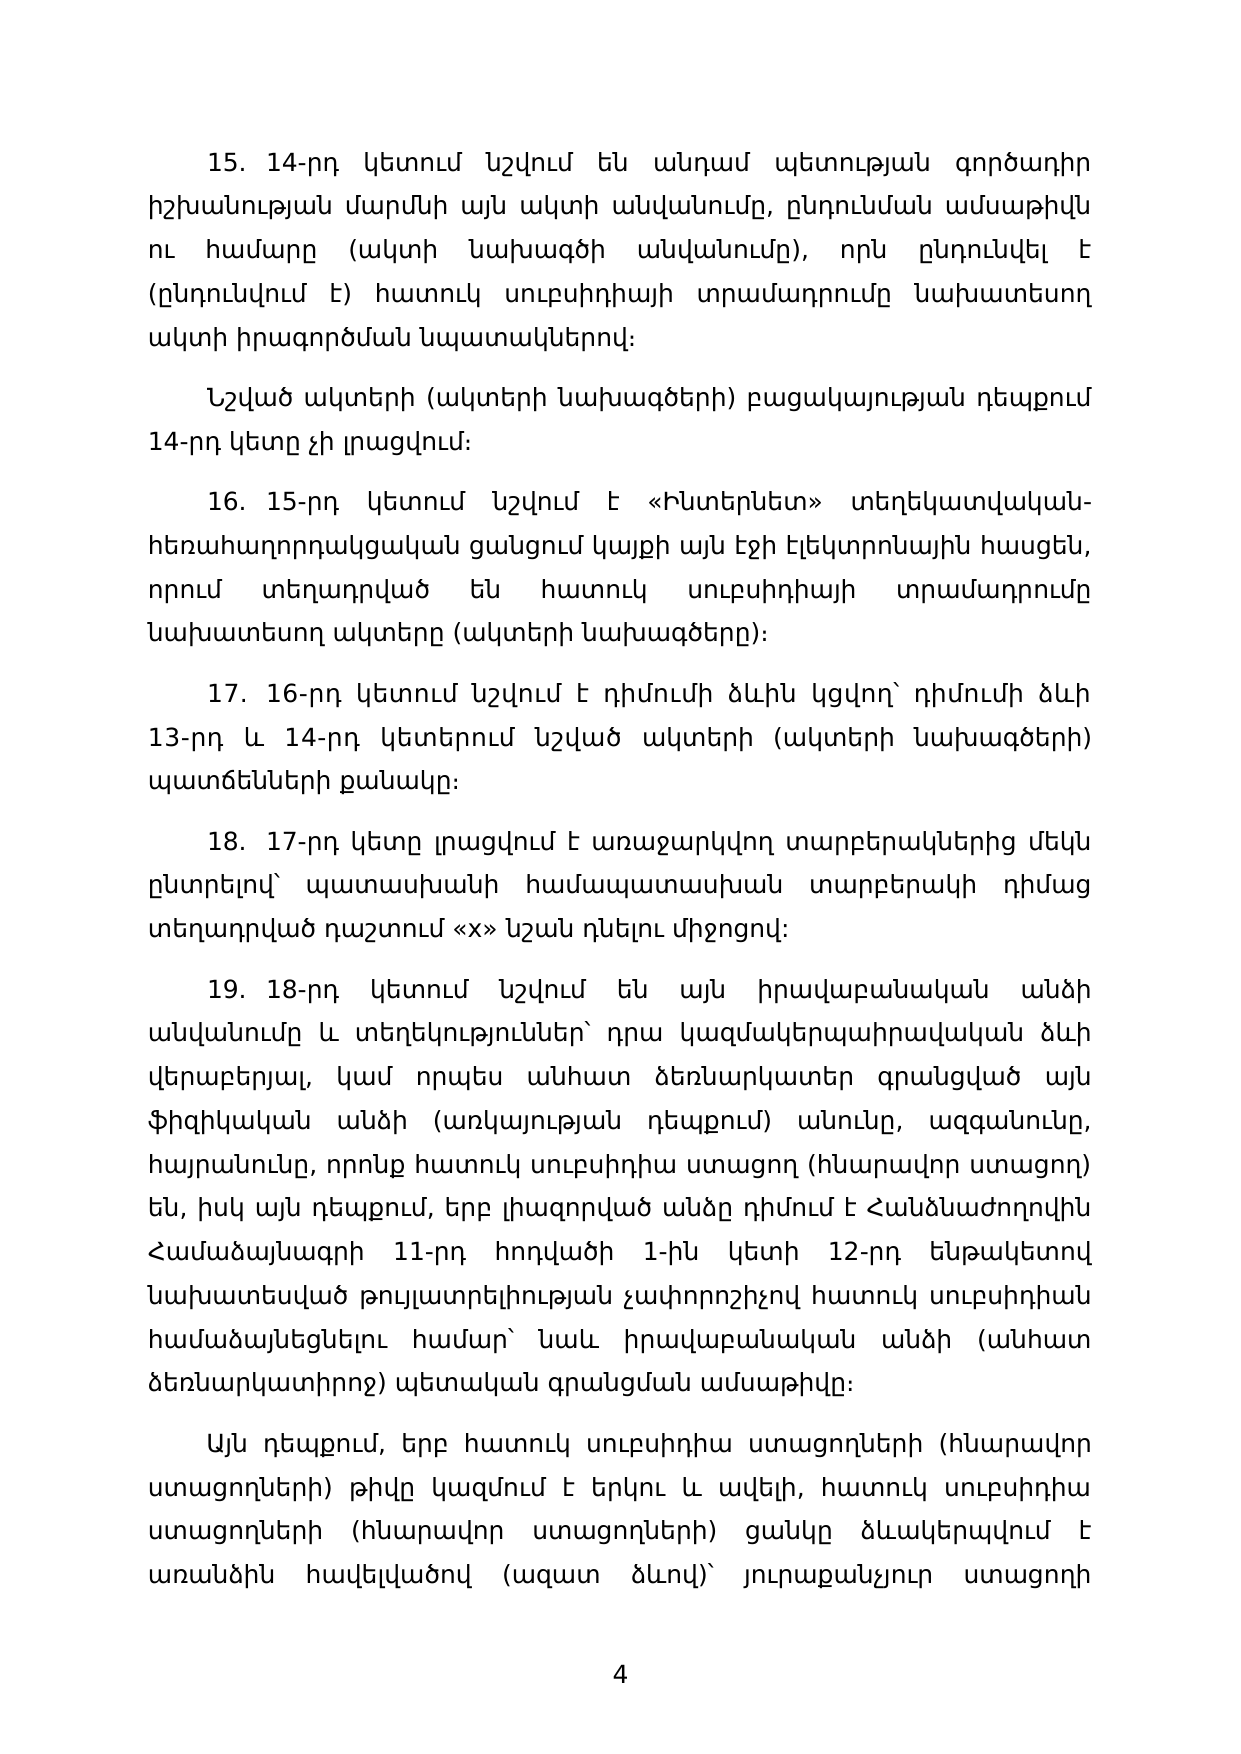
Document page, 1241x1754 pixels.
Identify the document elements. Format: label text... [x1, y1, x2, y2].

text 17. 16-րդ կետում նշվում է դիմումի ձևին կցվող՝ դիմումի ձևի 13-րդ և 14-րդ կետերում նշված ակտերի (ակտերի նախագծերի) պատճենների քանակը։ [148, 679, 1092, 796]
text 15. 14-րդ կետում նշվում են անդամ պետության գործադիր իշխանության մարմնի այն ակտի անվանումը, ընդունման ամսաթիվն ու համարը (ակտի նախագծի անվանումը), որն ընդունվել է (ընդունվում է) հատուկ սուբսիդիայի տրամադրումը նախատեսող ակտի իրագործման նպատակներով։ [148, 148, 1092, 352]
text Նշված ակտերի (ակտերի նախագծերի) բացակայության դեպքում 14-րդ կետը չի լրացվում։ [148, 383, 1092, 456]
text 18. 17-րդ կետը լրացվում է առաջարկվող տարբերակներից մեկն ընտրելով՝ պատասխանի համապատասխան տարբերակի դիմաց տեղադրված դաշտում «х» նշան դնելու միջոցով: [148, 827, 1092, 943]
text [148, 1429, 1092, 1589]
text 19. 18-րդ կետում նշվում են այն իրավաբանական անձի անվանումը և տեղեկություններ՝ դրա կազմակերպաիրավական ձևի վերաբերյալ, կամ որպես անհատ ձեռնարկատեր գրանցված այն ֆիզիկական անձի (առկայության դեպքում) անունը, ազգանունը, հայրանունը, որոնք հատուկ սուբսիդիա ստացող (հնարավոր ստացող) են, իսկ այն դեպքում, երբ լիազորված անձը դիմում է Հանձնաժողովին Համաձայնագրի 11-րդ հոդվածի 1-ին կետի 12-րդ ենթակետով նախատեսված թույլատրելիության չափորոշիչով հատուկ սուբսիդիան համաձայնեցնելու համար՝ նաև իրավաբանական անձի (անհատ ձեռնարկատիրոջ) պետական գրանցման ամսաթիվը։ [148, 975, 1092, 1398]
text 16. 15-րդ կետում նշվում է «Ինտերնետ» տեղեկատվական-հեռահաղորդակցական ցանցում կայքի այն էջի էլեկտրոնային հասցեն, որում տեղադրված են հատուկ սուբսիդիայի տրամադրումը նախատեսող ակտերը (ակտերի նախագծերը)։ [148, 487, 1092, 648]
